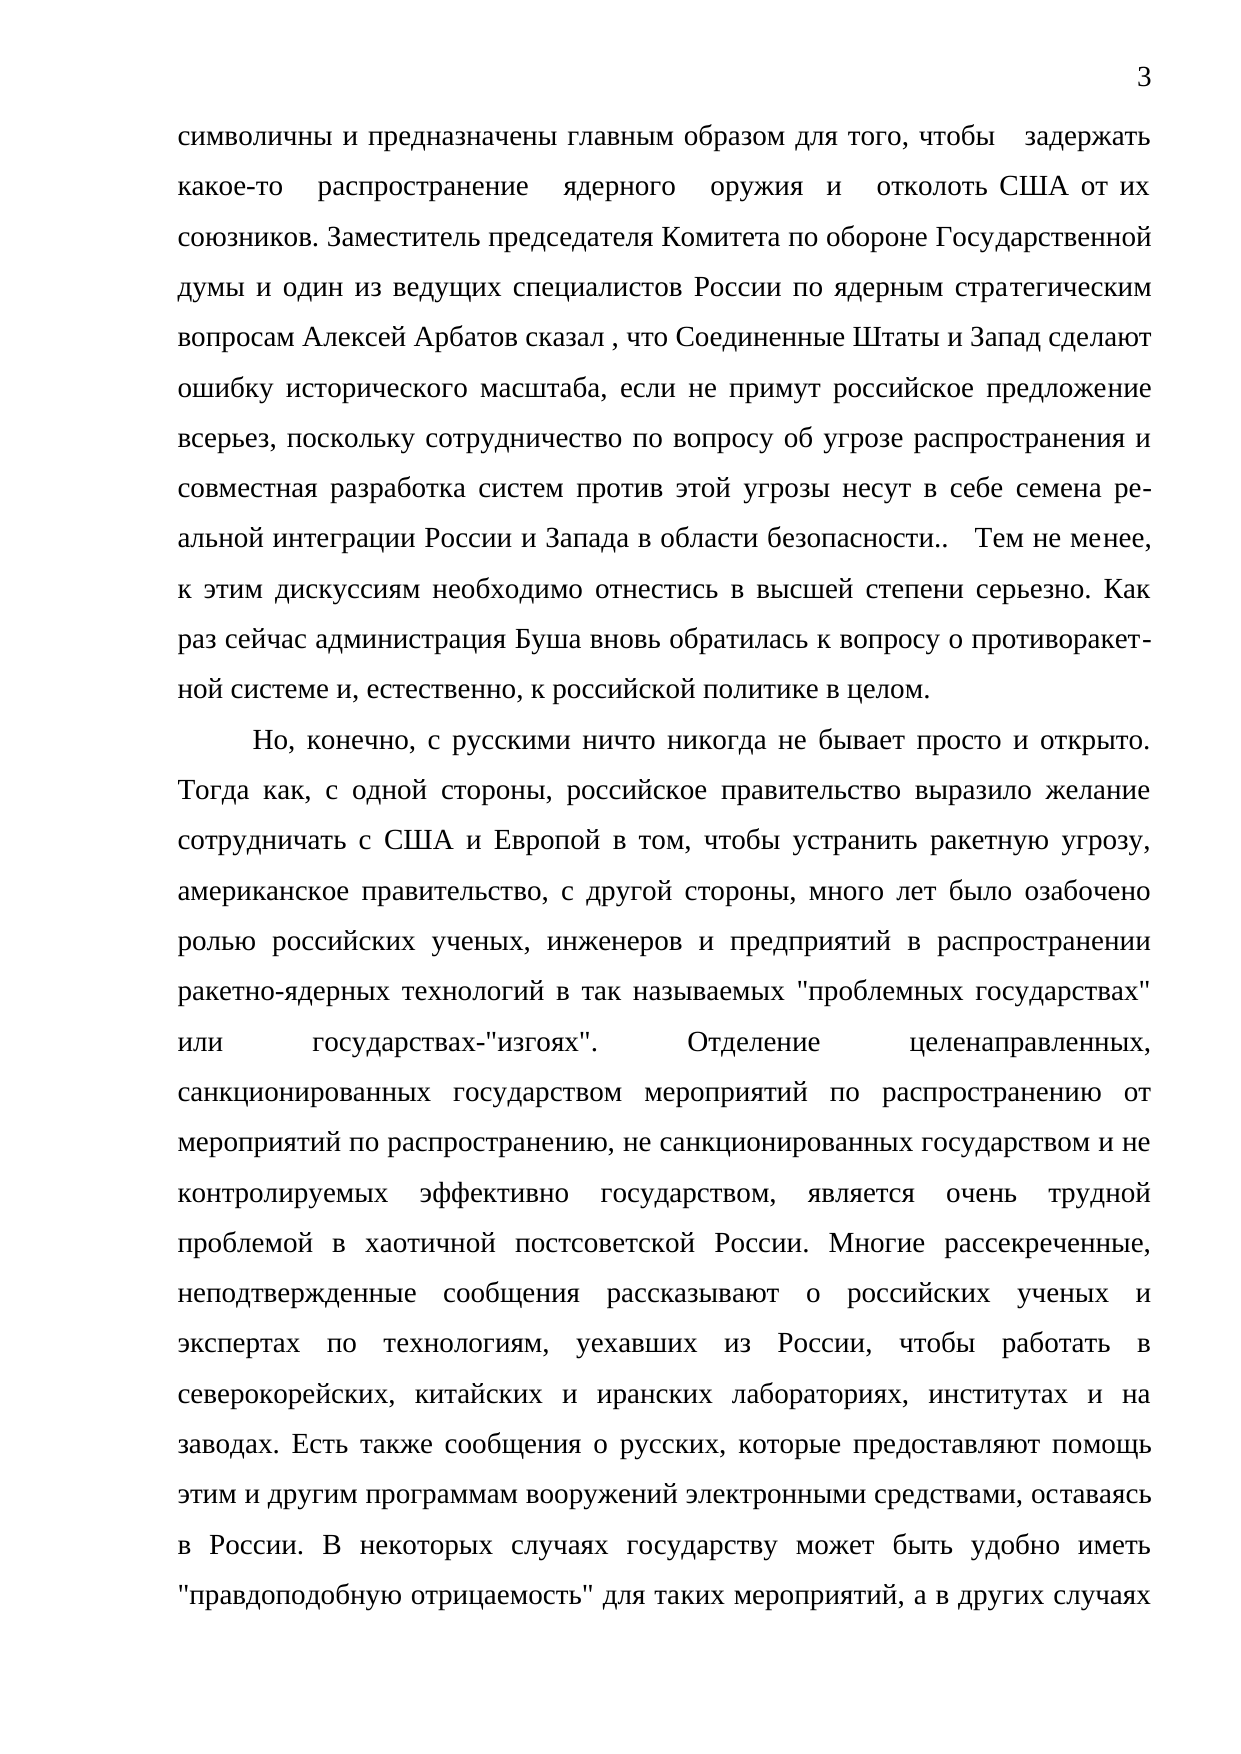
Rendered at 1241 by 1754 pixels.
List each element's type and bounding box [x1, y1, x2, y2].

text [177, 722, 1152, 1611]
text [177, 118, 1152, 705]
